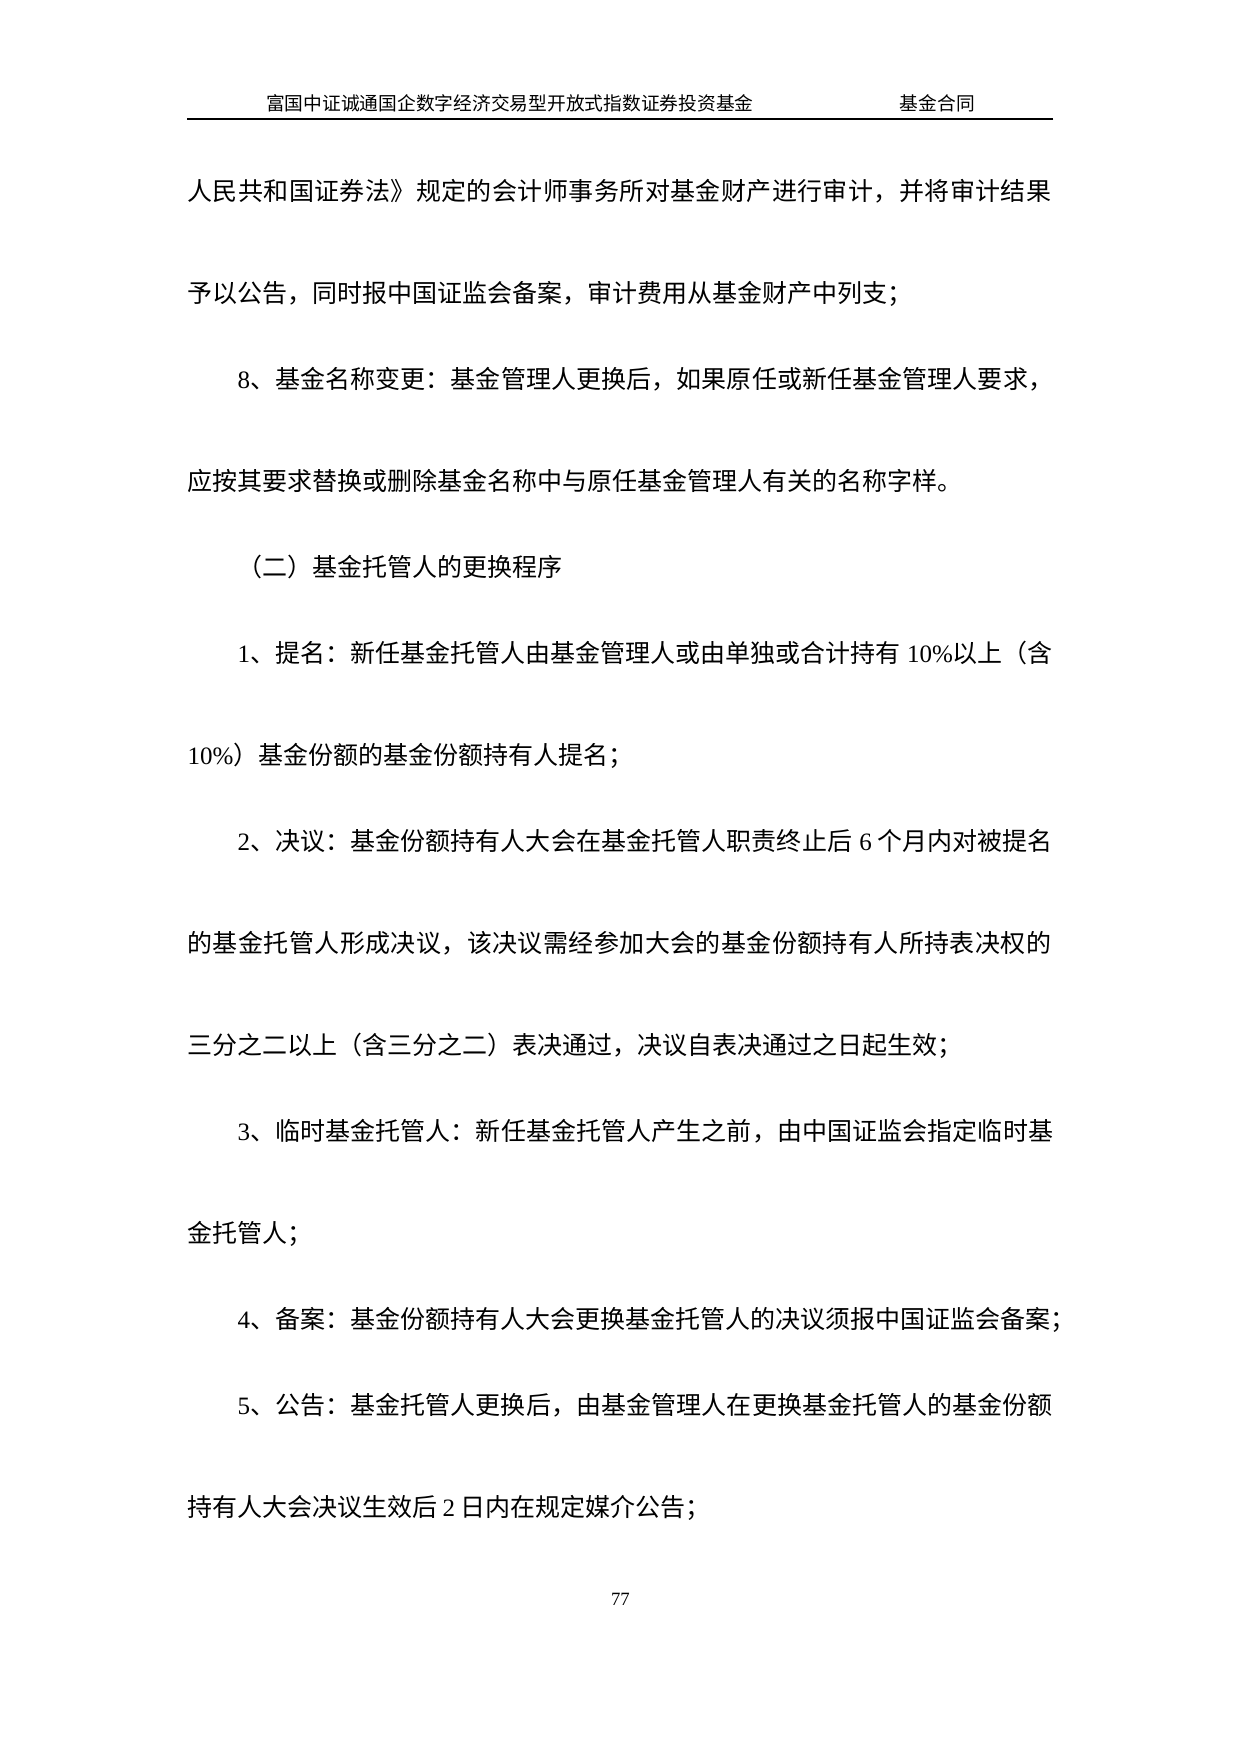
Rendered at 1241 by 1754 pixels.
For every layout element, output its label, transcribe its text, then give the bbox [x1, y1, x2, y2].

text 2、决议：基金份额持有人大会在基金托管人职责终止后6个月内对被提名的基金托管人形成决议，该决议需经参加大会的基金份额持有人所持表决权的三分之二以上（含三分之二）表决通过，决议自表决通过之日起生效； [187, 806, 1053, 1077]
text 3、临时基金托管人：新任基金托管人产生之前，由中国证监会指定临时基金托管人； [187, 1095, 1053, 1265]
text 5、公告：基金托管人更换后，由基金管理人在更换基金托管人的基金份额持有人大会决议生效后2日内在规定媒介公告； [187, 1369, 1053, 1539]
text （二）基金托管人的更换程序 [187, 532, 1053, 599]
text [187, 156, 1053, 326]
text 1、提名：新任基金托管人由基金管理人或由单独或合计持有10%以上（含10%）基金份额的基金份额持有人提名； [187, 618, 1053, 787]
text 4、备案：基金份额持有人大会更换基金托管人的决议须报中国证监会备案； [187, 1283, 1053, 1351]
text 8、基金名称变更：基金管理人更换后，如果原任或新任基金管理人要求，应按其要求替换或删除基金名称中与原任基金管理人有关的名称字样。 [187, 344, 1053, 513]
